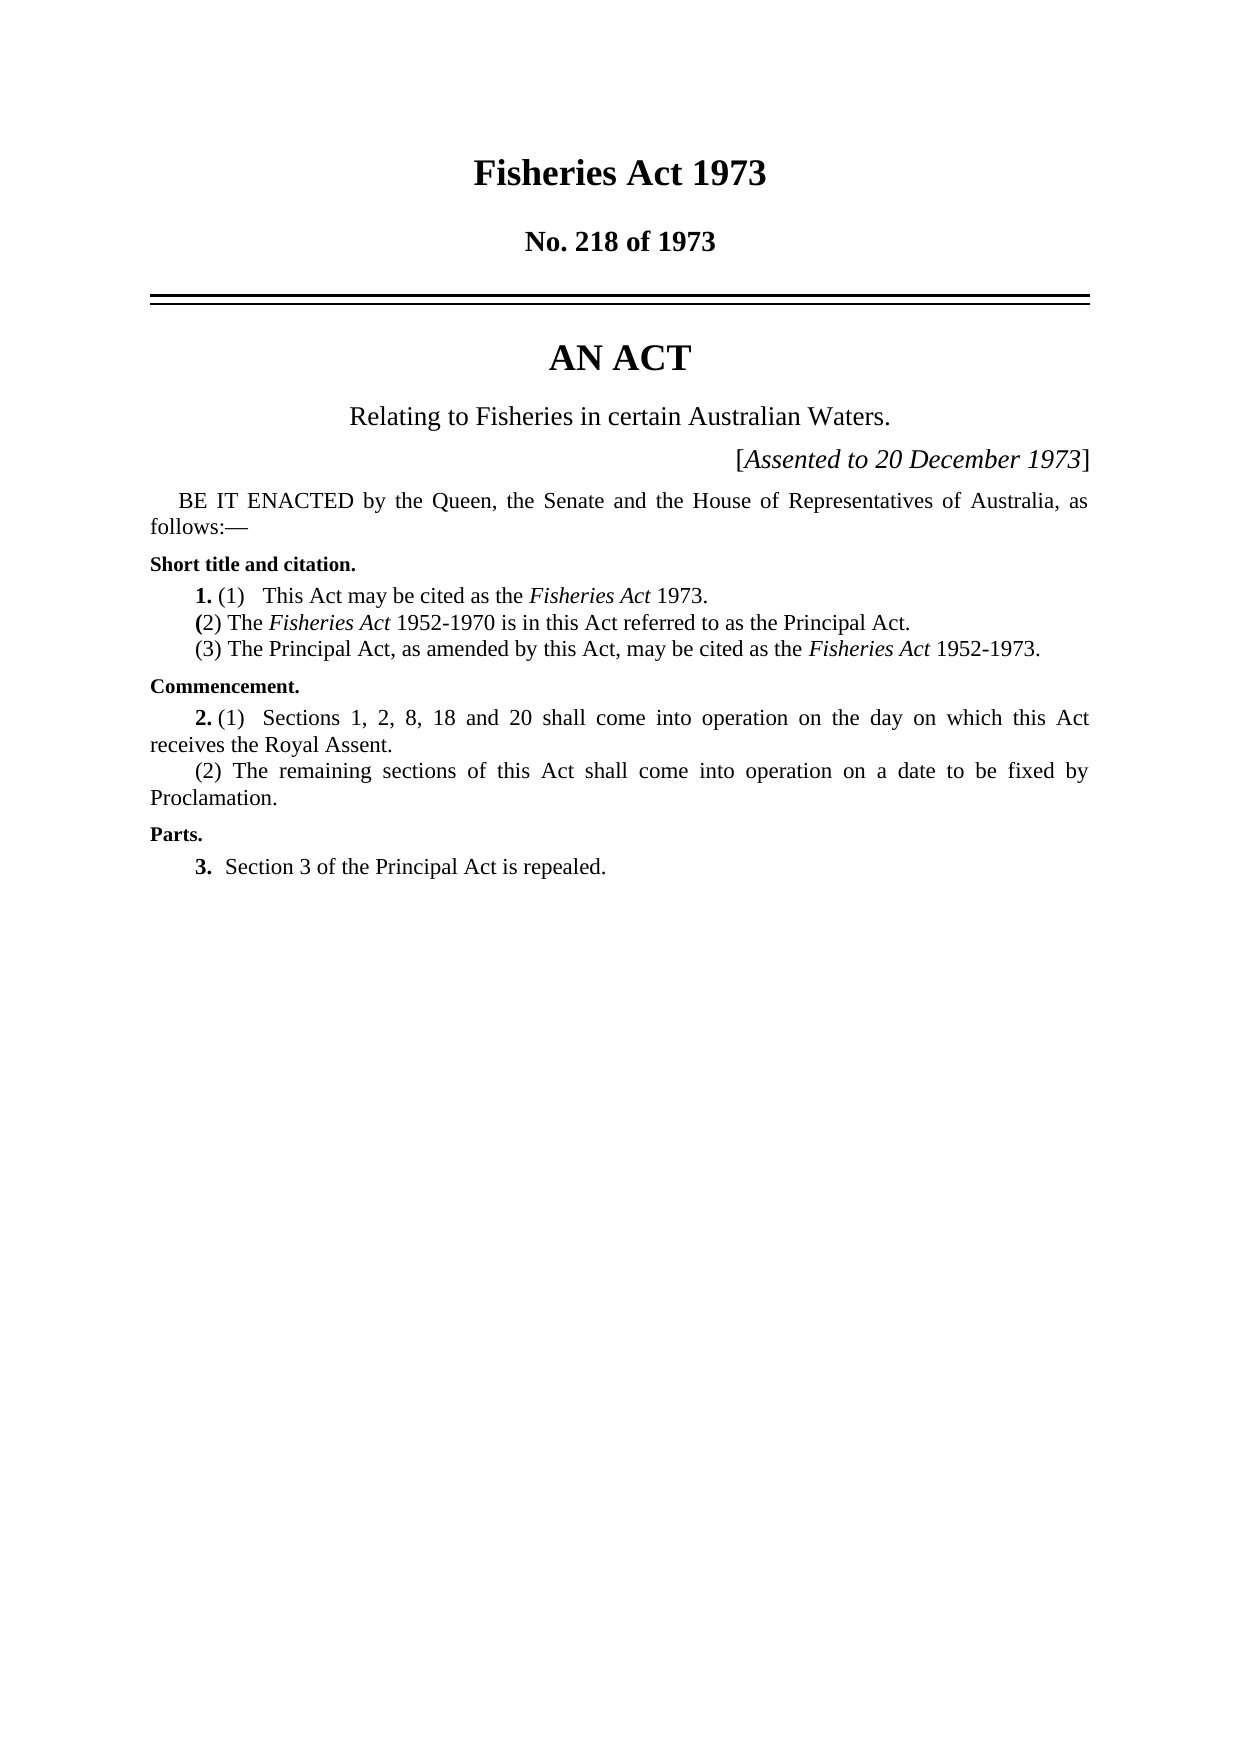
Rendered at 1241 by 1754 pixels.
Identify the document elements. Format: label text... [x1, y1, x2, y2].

text [Assented to 20 December 1973] [150, 443, 1090, 474]
text AN ACT [150, 336, 1090, 379]
text Commencement. [150, 674, 1090, 698]
text (2) The Fisheries Act 1952-1970 is in this Act referred to as the Principal Act. [150, 609, 1090, 635]
text 3. Section 3 of the Principal Act is repealed. [150, 853, 1090, 879]
text 1. (1) This Act may be cited as the Fisheries Act 1973. [150, 583, 1090, 609]
text (3) The Principal Act, as amended by this Act, may be cited as the Fisheries Act 1952-1973. [150, 635, 1090, 662]
text Parts. [150, 822, 1090, 846]
text 2. (1) Sections 1, 2, 8, 18 and 20 shall come into operation on the day on which this Act receives the Royal Assent. [150, 704, 1090, 757]
text Fisheries Act 1973 [150, 150, 1090, 193]
text Relating to Fisheries in certain Australian Waters. [150, 400, 1090, 431]
text No. 218 of 1973 [150, 224, 1090, 258]
text Short title and citation. [150, 552, 1090, 576]
text BE IT ENACTED by the Queen, the Senate and the House of Representatives of Australia, as follows:— [150, 487, 1090, 540]
text (2) The remaining sections of this Act shall come into operation on a date to be fixed by Proclamation. [150, 757, 1090, 810]
